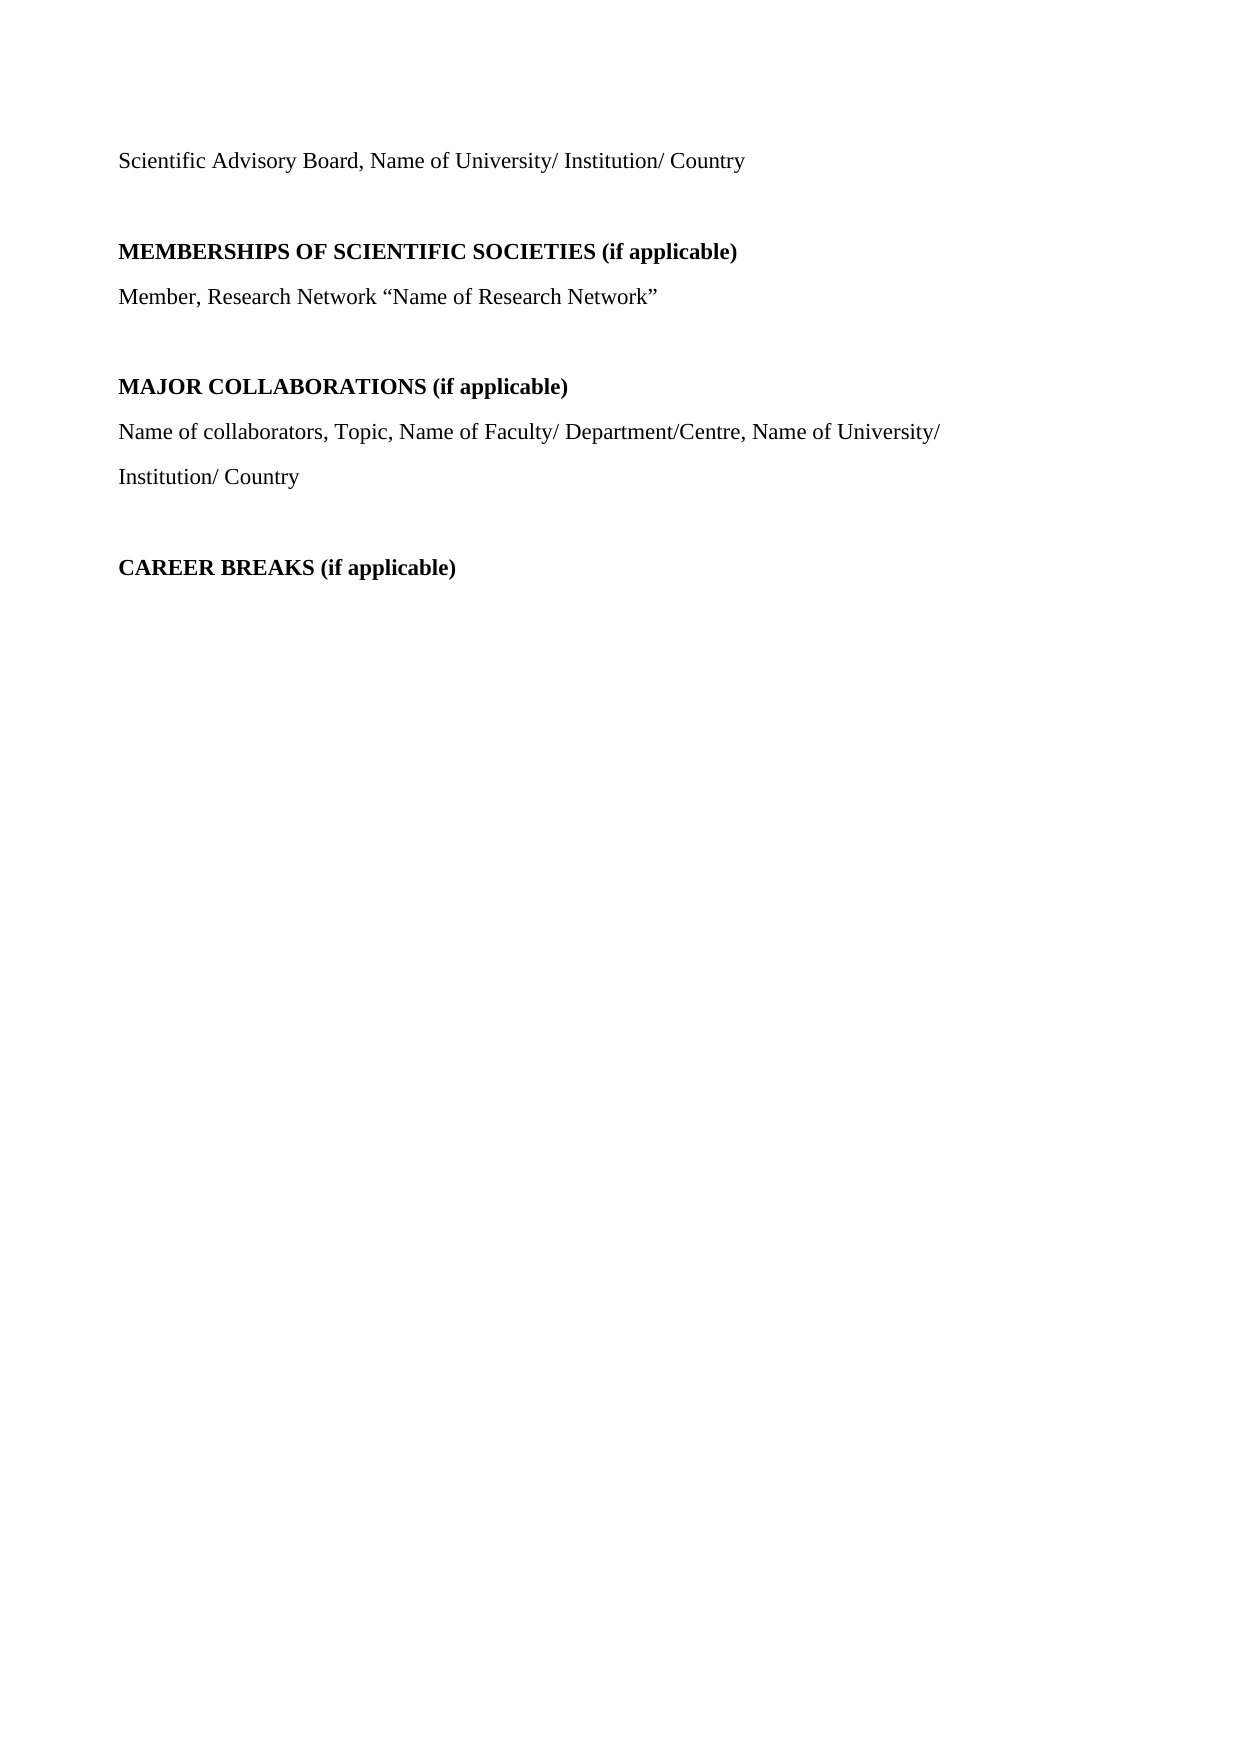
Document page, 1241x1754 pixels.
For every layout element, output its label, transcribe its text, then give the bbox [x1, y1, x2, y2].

text Name of collaborators, Topic, Name of Faculty/ Department/Centre, Name of University/ [118, 418, 1122, 444]
text Scientific Advisory Board, Name of University/ Institution/ Country [118, 148, 1122, 174]
text Member, Research Network “Name of Research Network” [118, 283, 1122, 309]
text CAREER BREAKS (if applicable) [118, 553, 1122, 580]
text Institution/ Country [118, 463, 1122, 490]
text MAJOR COLLABORATIONS (if applicable) [118, 373, 1122, 399]
text MEMBERSHIPS OF SCIENTIFIC SOCIETIES (if applicable) [118, 238, 1122, 264]
